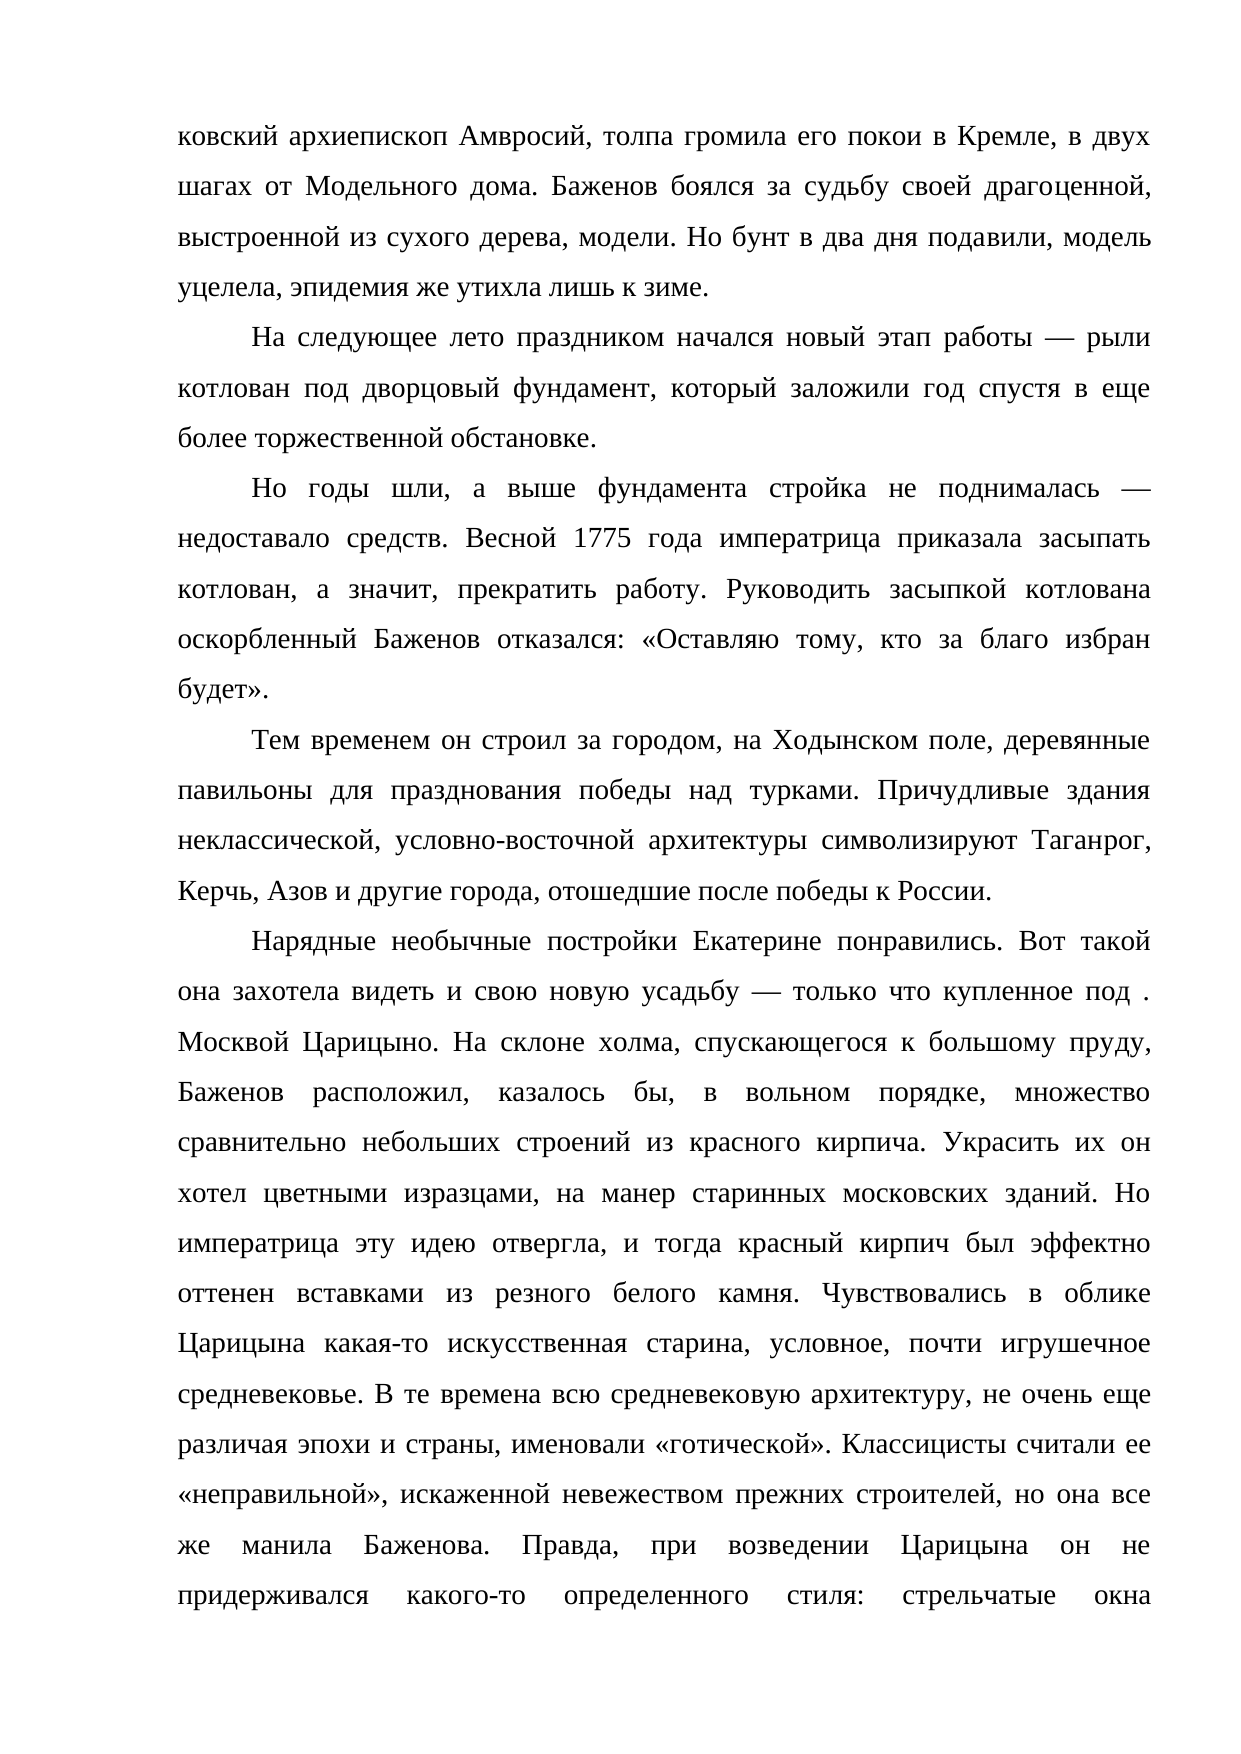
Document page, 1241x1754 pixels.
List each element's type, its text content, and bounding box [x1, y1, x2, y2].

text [177, 118, 1152, 303]
text Тем временем он строил за городом, на Ходынском поле, деревянные павильоны для празднования победы над турками. Причудливые здания неклассической, условно-восточной архитектуры символизируют Таганрог, Керчь, Азов и другие города, отошедшие после победы к России. [177, 722, 1152, 906]
text На следующее лето праздником начался новый этап работы — рыли котлован под дворцовый фундамент, который заложили год спустя в еще более торжественной обстановке. [177, 319, 1152, 453]
text Но годы шли, а выше фундамента стройка не поднималась — недоставало средств. Весной 1775 года императрица приказала засыпать котлован, а значит, прекратить работу. Руководить засыпкой котлована оскорбленный Баженов отказался: «Оставляю тому, кто за благо избран будет». [177, 470, 1152, 705]
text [177, 923, 1152, 1611]
